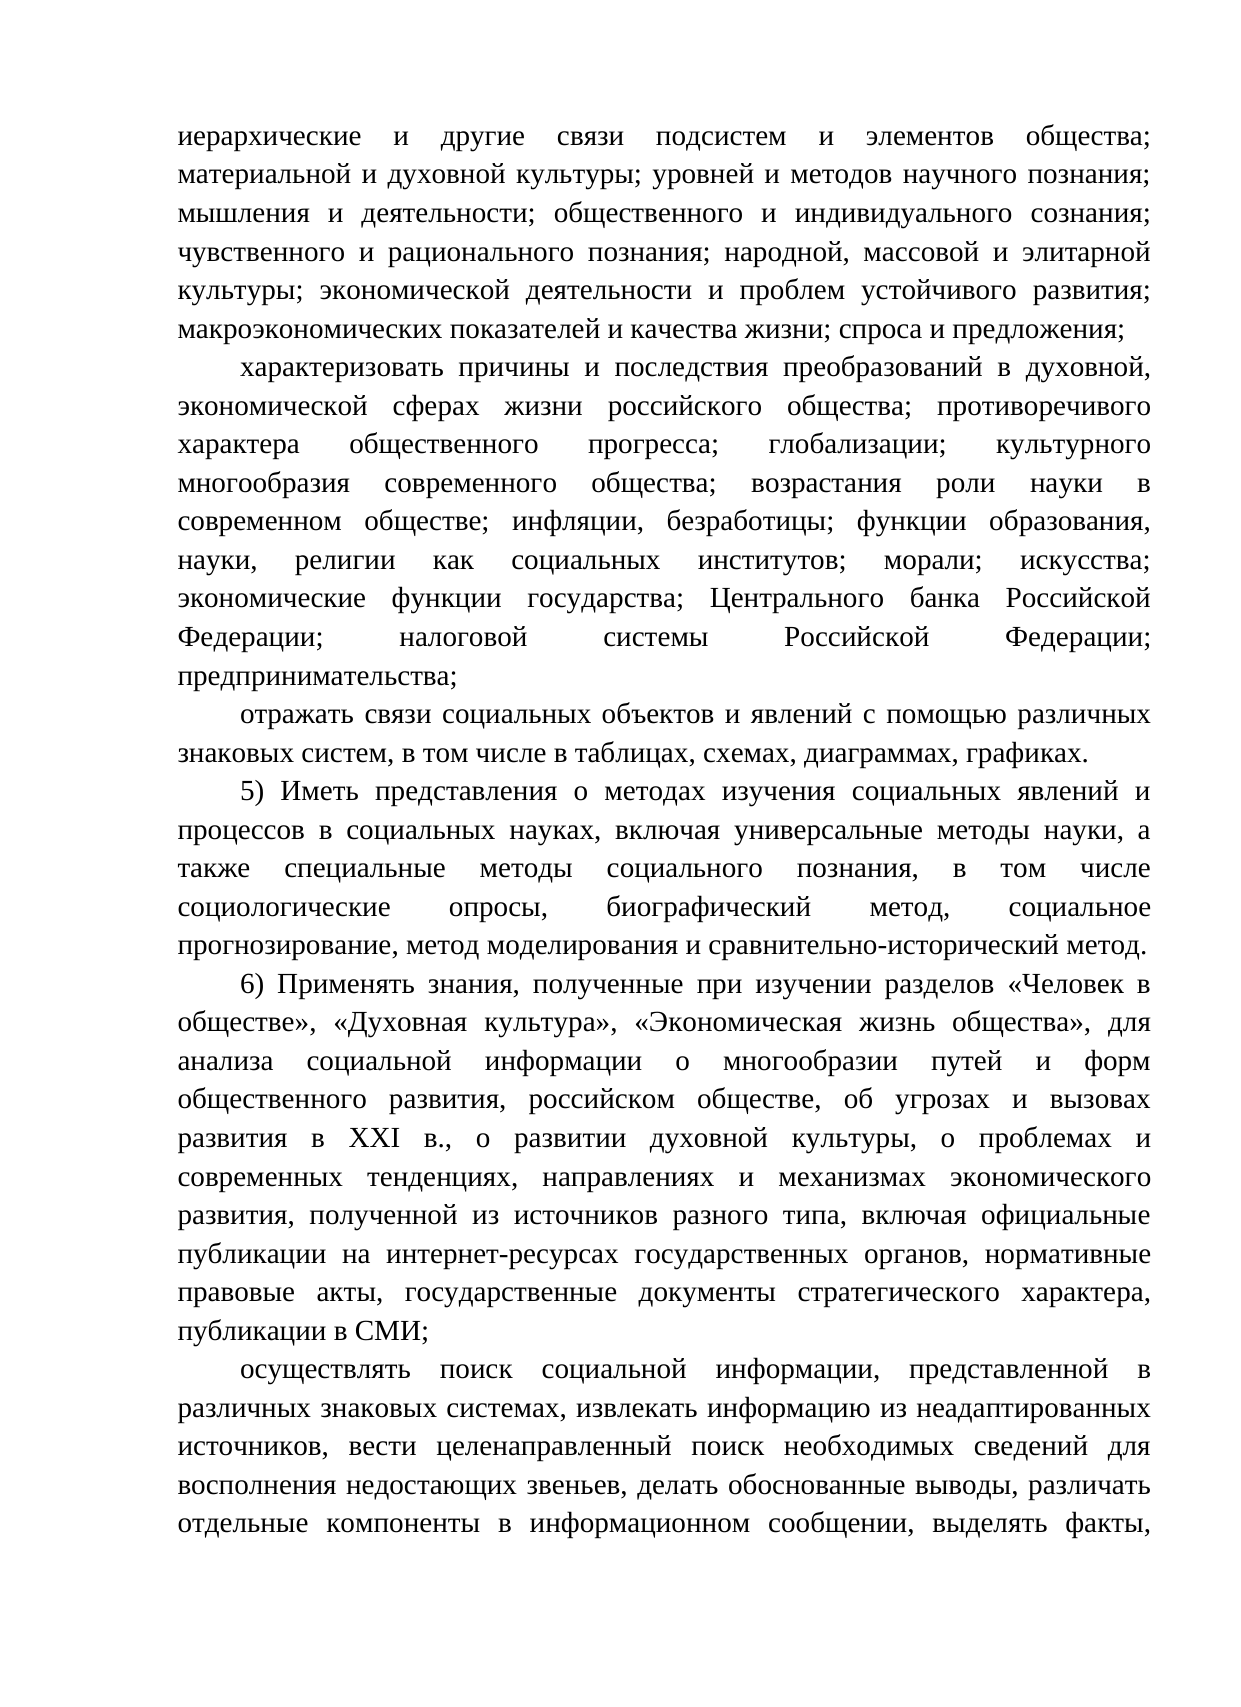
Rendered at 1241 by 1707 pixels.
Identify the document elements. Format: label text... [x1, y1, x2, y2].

text отражать связи социальных объектов и явлений с помощью различных знаковых систем, в том числе в таблицах, схемах, диаграммах, графиках. [177, 696, 1152, 768]
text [177, 1351, 1152, 1539]
text характеризовать причины и последствия преобразований в духовной, экономической сферах жизни российского общества; противоречивого характера общественного прогресса; глобализации; культурного многообразия современного общества; возрастания роли науки в современном обществе; инфляции, безработицы; функции образования, науки, религии как социальных институтов; морали; искусства; экономические функции государства; Центрального банка Российской Федерации; налоговой системы Российской Федерации; предпринимательства; [177, 349, 1152, 691]
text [177, 118, 1152, 344]
text 5) Иметь представления о методах изучения социальных явлений и процессов в социальных науках, включая универсальные методы науки, а также специальные методы социального познания, в том числе социологические опросы, биографический метод, социальное прогнозирование, метод моделирования и сравнительно-исторический метод. [177, 773, 1152, 961]
text 6) Применять знания, полученные при изучении разделов «Человек в обществе», «Духовная культура», «Экономическая жизнь общества», для анализа социальной информации о многообразии путей и форм общественного развития, российском обществе, об угрозах и вызовах развития в XXI в., о развитии духовной культуры, о проблемах и современных тенденциях, направлениях и механизмах экономического развития, полученной из источников разного типа, включая официальные публикации на интернет-ресурсах государственных органов, нормативные правовые акты, государственные документы стратегического характера, публикации в СМИ; [177, 966, 1152, 1346]
